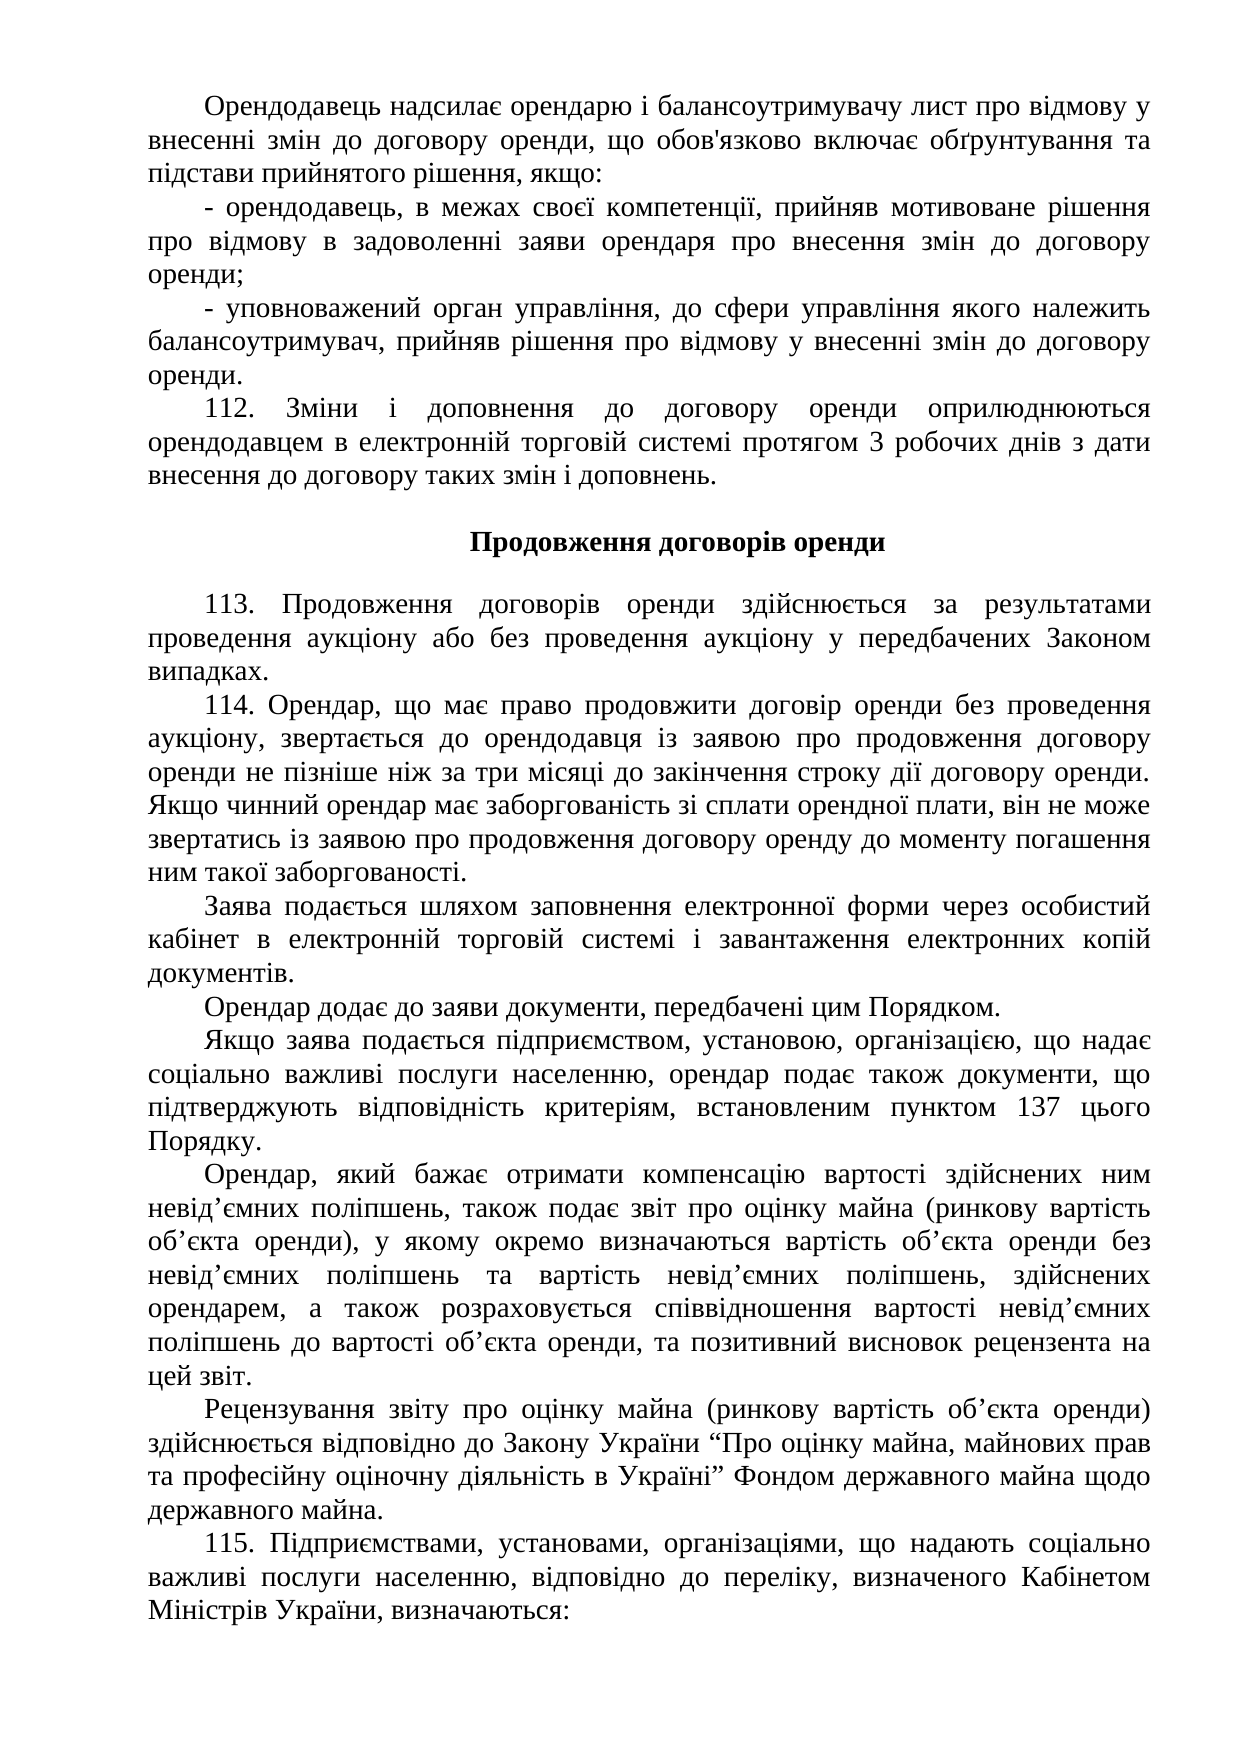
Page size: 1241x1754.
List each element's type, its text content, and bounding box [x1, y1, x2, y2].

title Продовження договорів оренди [148, 524, 1152, 558]
text Орендодавець надсилає орендарю і балансоутримувачу лист про відмову у внесенні змін до договору оренди, що обов'язково включає обґрунтування та підстави прийнятого рішення, якщо: [148, 88, 1152, 189]
text Орендар, який бажає отримати компенсацію вартості здійснених ним невід’ємних поліпшень, також подає звіт про оцінку майна (ринкову вартість об’єкта оренди), у якому окремо визначаються вартість об’єкта оренди без невід’ємних поліпшень та вартість невід’ємних поліпшень, здійснених орендарем, а також розраховується співвідношення вартості невід’ємних поліпшень до вартості об’єкта оренди, та позитивний висновок рецензента на цей звіт. [148, 1156, 1152, 1391]
text 112. Зміни і доповнення до договору оренди оприлюднюються орендодавцем в електронній торговій системі протягом 3 робочих днів з дати внесення до договору таких змін і доповнень. [148, 390, 1152, 491]
text Заява подається шляхом заповнення електронної форми через особистий кабінет в електронній торговій системі і завантаження електронних копій документів. [148, 888, 1152, 989]
text - уповноважений орган управління, до сфери управління якого належить балансоутримувач, прийняв рішення про відмову у внесенні змін до договору оренди. [148, 290, 1152, 390]
text Орендар додає до заяви документи, передбачені цим Порядком. [148, 989, 1152, 1022]
text Якщо заява подається підприємством, установою, організацією, що надає соціально важливі послуги населенню, орендар подає також документи, що підтверджують відповідність критеріям, встановленим пунктом 137 цього Порядку. [148, 1022, 1152, 1156]
text Рецензування звіту про оцінку майна (ринкову вартість об’єкта оренди) здійснюється відповідно до Закону України “Про оцінку майна, майнових прав та професійну оціночну діяльність в Україні” Фондом державного майна щодо державного майна. [148, 1391, 1152, 1525]
text 114. Орендар, що має право продовжити договір оренди без проведення аукціону, звертається до орендодавця із заявою про продовження договору оренди не пізніше ніж за три місяці до закінчення строку дії договору оренди. Якщо чинний орендар має заборгованість зі сплати орендної плати, він не може звертатись із заявою про продовження договору оренду до моменту погашення ним такої заборгованості. [148, 687, 1152, 888]
text - орендодавець, в межах своєї компетенції, прийняв мотивоване рішення про відмову в задоволенні заяви орендаря про внесення змін до договору оренди; [148, 189, 1152, 290]
text 115. Підприємствами, установами, організаціями, що надають соціально важливі послуги населенню, відповідно до переліку, визначеного Кабінетом Міністрів України, визначаються: [148, 1525, 1152, 1626]
text 113. Продовження договорів оренди здійснюється за результатами проведення аукціону або без проведення аукціону у передбачених Законом випадках. [148, 586, 1152, 687]
